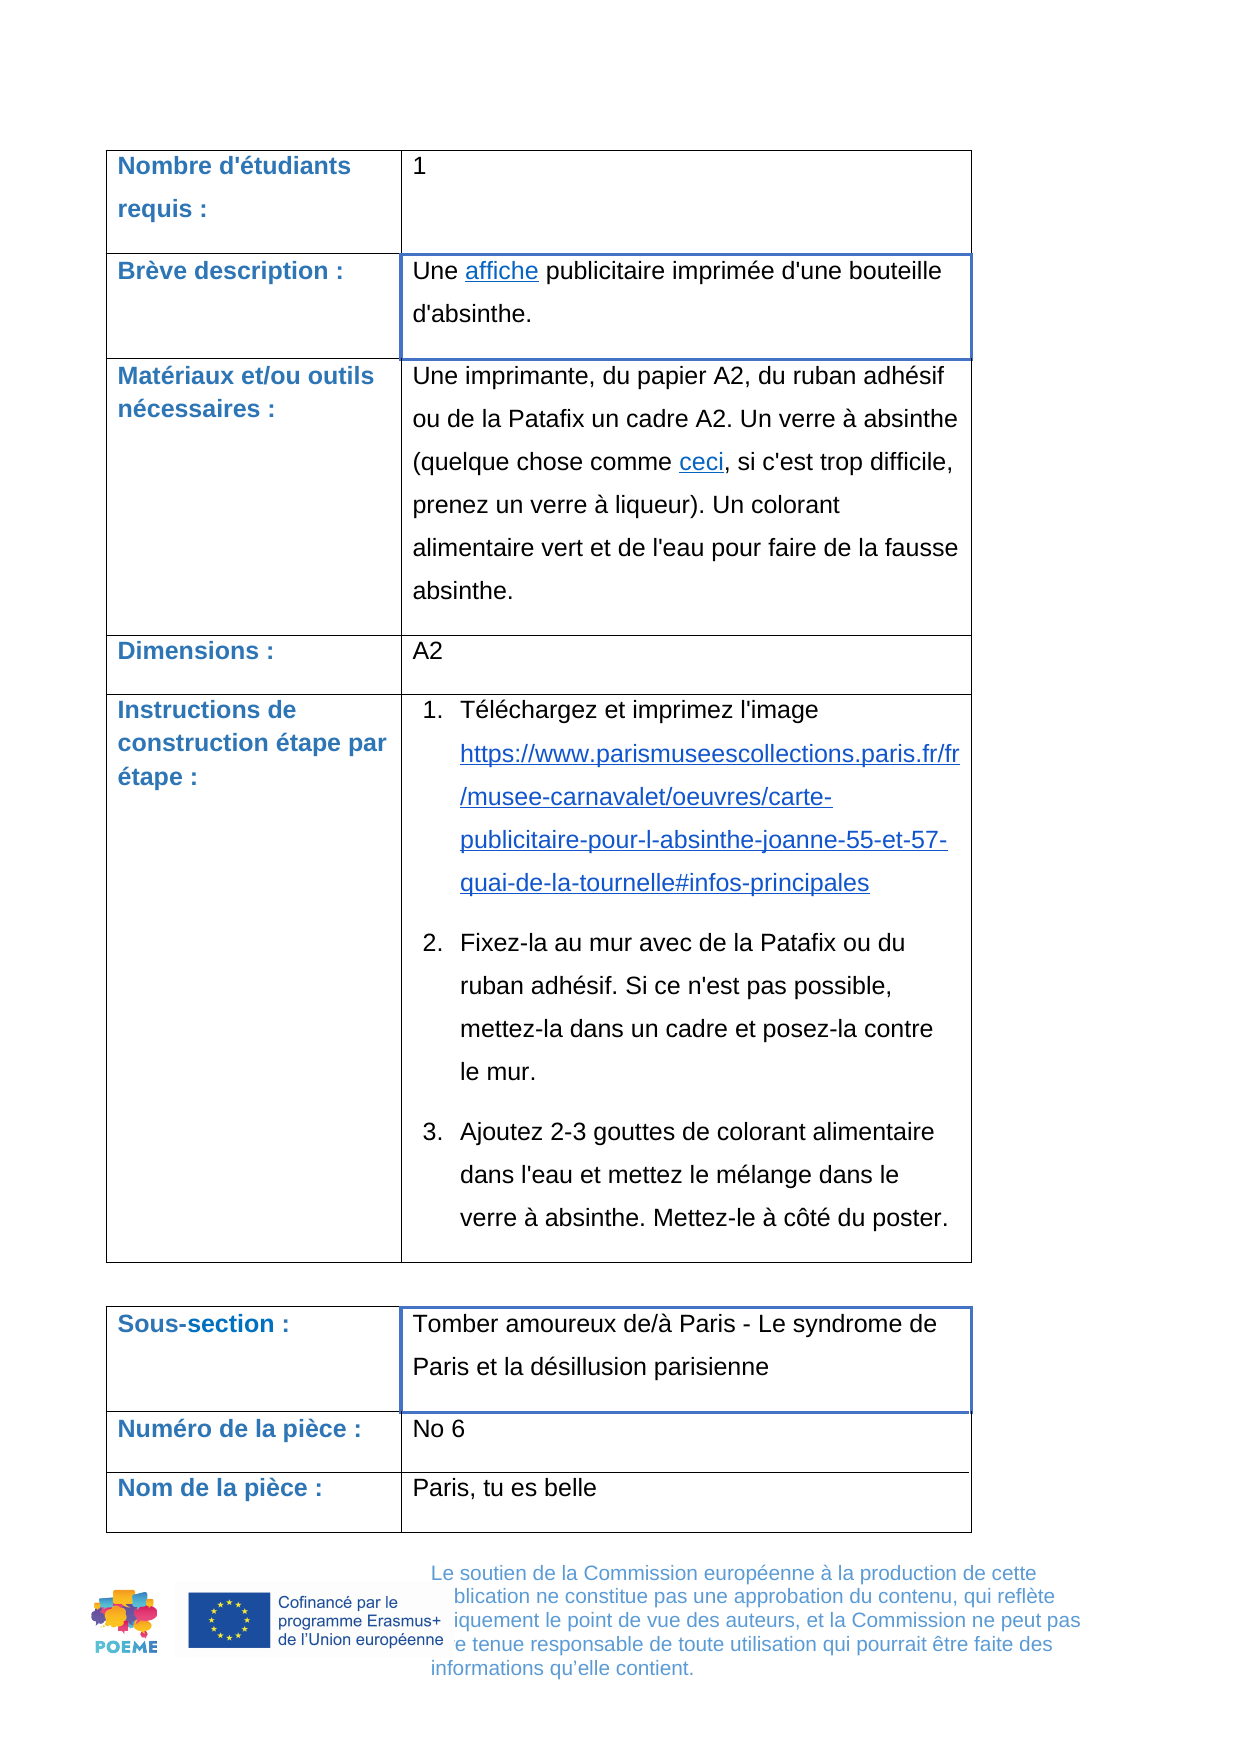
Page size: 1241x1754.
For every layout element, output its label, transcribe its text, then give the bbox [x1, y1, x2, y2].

table_cell Brève description : [107, 254, 399, 357]
table_cell Numéro de la pièce : [107, 1412, 401, 1472]
table_header Sous-section : [107, 1307, 399, 1411]
table_header Tomber amoureux de/à Paris - Le syndrome de Paris et la désillusion parisienne [403, 1309, 970, 1411]
picture [175, 1581, 454, 1658]
table_cell Téléchargez et imprimez l'image https://www.parismuseescollections.paris.fr/fr/musee-carnavalet/oeuvres/carte-publicitaire-pour-l-absinthe-joanne-55-et-57-quai-de-la-tournelle#infos-principales Fixez-la au mur avec de la Patafix ou du ruban adhésif. Si ce n'est pas possible, mettez-la dans un cadre et posez-la contre le mur. Ajoutez 2-3 gouttes de colorant alimentaire dans l'eau et mettez le mélange dans le verre à absinthe. Mettez-le à côté du poster. [402, 695, 971, 1262]
table_cell 1 [402, 151, 971, 253]
table_cell Une imprimante, du papier A2, du ruban adhésif ou de la Patafix un cadre A2. Un verre à absinthe (quelque chose comme ceci, si c'est trop difficile, prenez un verre à liqueur). Un colorant alimentaire vert et de l'eau pour faire de la fausse absinthe. [402, 361, 971, 635]
table_cell No 6 [402, 1411, 971, 1472]
table_cell Matériaux et/ou outils nécessaires : [107, 359, 401, 635]
table_cell Nom de la pièce : [107, 1473, 401, 1532]
table_cell Paris, tu es belle [402, 1472, 971, 1532]
picture [88, 1586, 157, 1655]
table_cell Une affiche publicitaire imprimée d'une bouteille d'absinthe. [403, 256, 970, 357]
table_cell Nombre d'étudiants requis : [107, 151, 401, 253]
table_cell Dimensions : [107, 636, 401, 694]
table_cell A2 [402, 636, 971, 694]
table_cell Instructions de construction étape par étape : [107, 695, 401, 1262]
